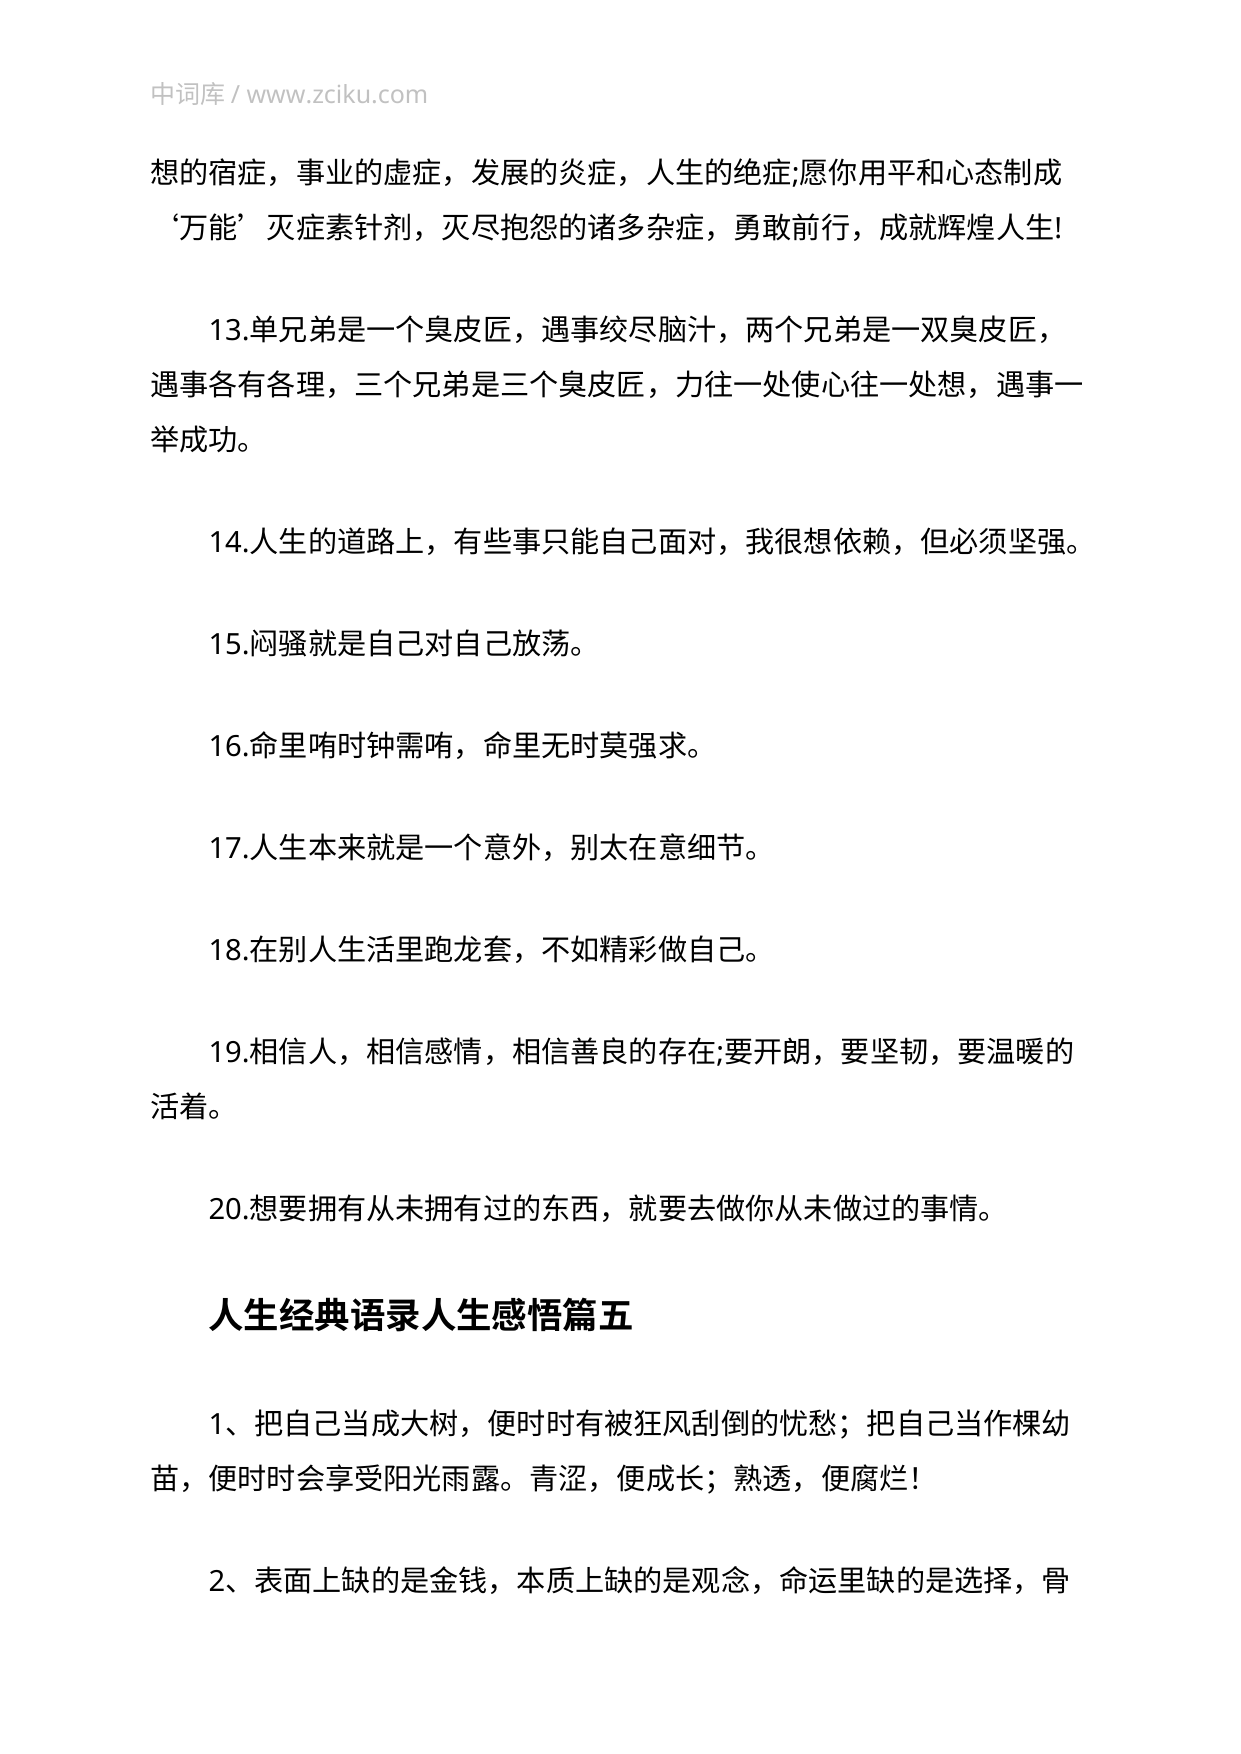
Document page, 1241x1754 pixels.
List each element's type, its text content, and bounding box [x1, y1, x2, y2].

text 14.人生的道路上，有些事只能自己面对，我很想依赖，但必须坚强。 [150, 519, 1090, 561]
text 19.相信人，相信感情，相信善良的存在;要开朗，要坚韧，要温暖的活着。 [150, 1028, 1090, 1126]
text 人生经典语录人生感悟篇五 [150, 1287, 1090, 1338]
text 1、把自己当成大树，便时时有被狂风刮倒的忧愁；把自己当作棵幼苗，便时时会享受阳光雨露。青涩，便成长；熟透，便腐烂！ [150, 1401, 1090, 1498]
text 18.在别人生活里跑龙套，不如精彩做自己。 [150, 927, 1090, 969]
text 15.闷骚就是自己对自己放荡。 [150, 621, 1090, 663]
text 16.命里哊时钟需哊，命里无时莫强求。 [150, 723, 1090, 765]
text 17.人生本来就是一个意外，别太在意细节。 [150, 824, 1090, 867]
text 20.想要拥有从未拥有过的东西，就要去做你从未做过的事情。 [150, 1185, 1090, 1228]
text 13.单兄弟是一个臭皮匠，遇事绞尽脑汁，两个兄弟是一双臭皮匠，遇事各有各理，三个兄弟是三个臭皮匠，力往一处使心往一处想，遇事一举成功。 [150, 307, 1090, 459]
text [150, 150, 1090, 247]
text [150, 1557, 1090, 1600]
